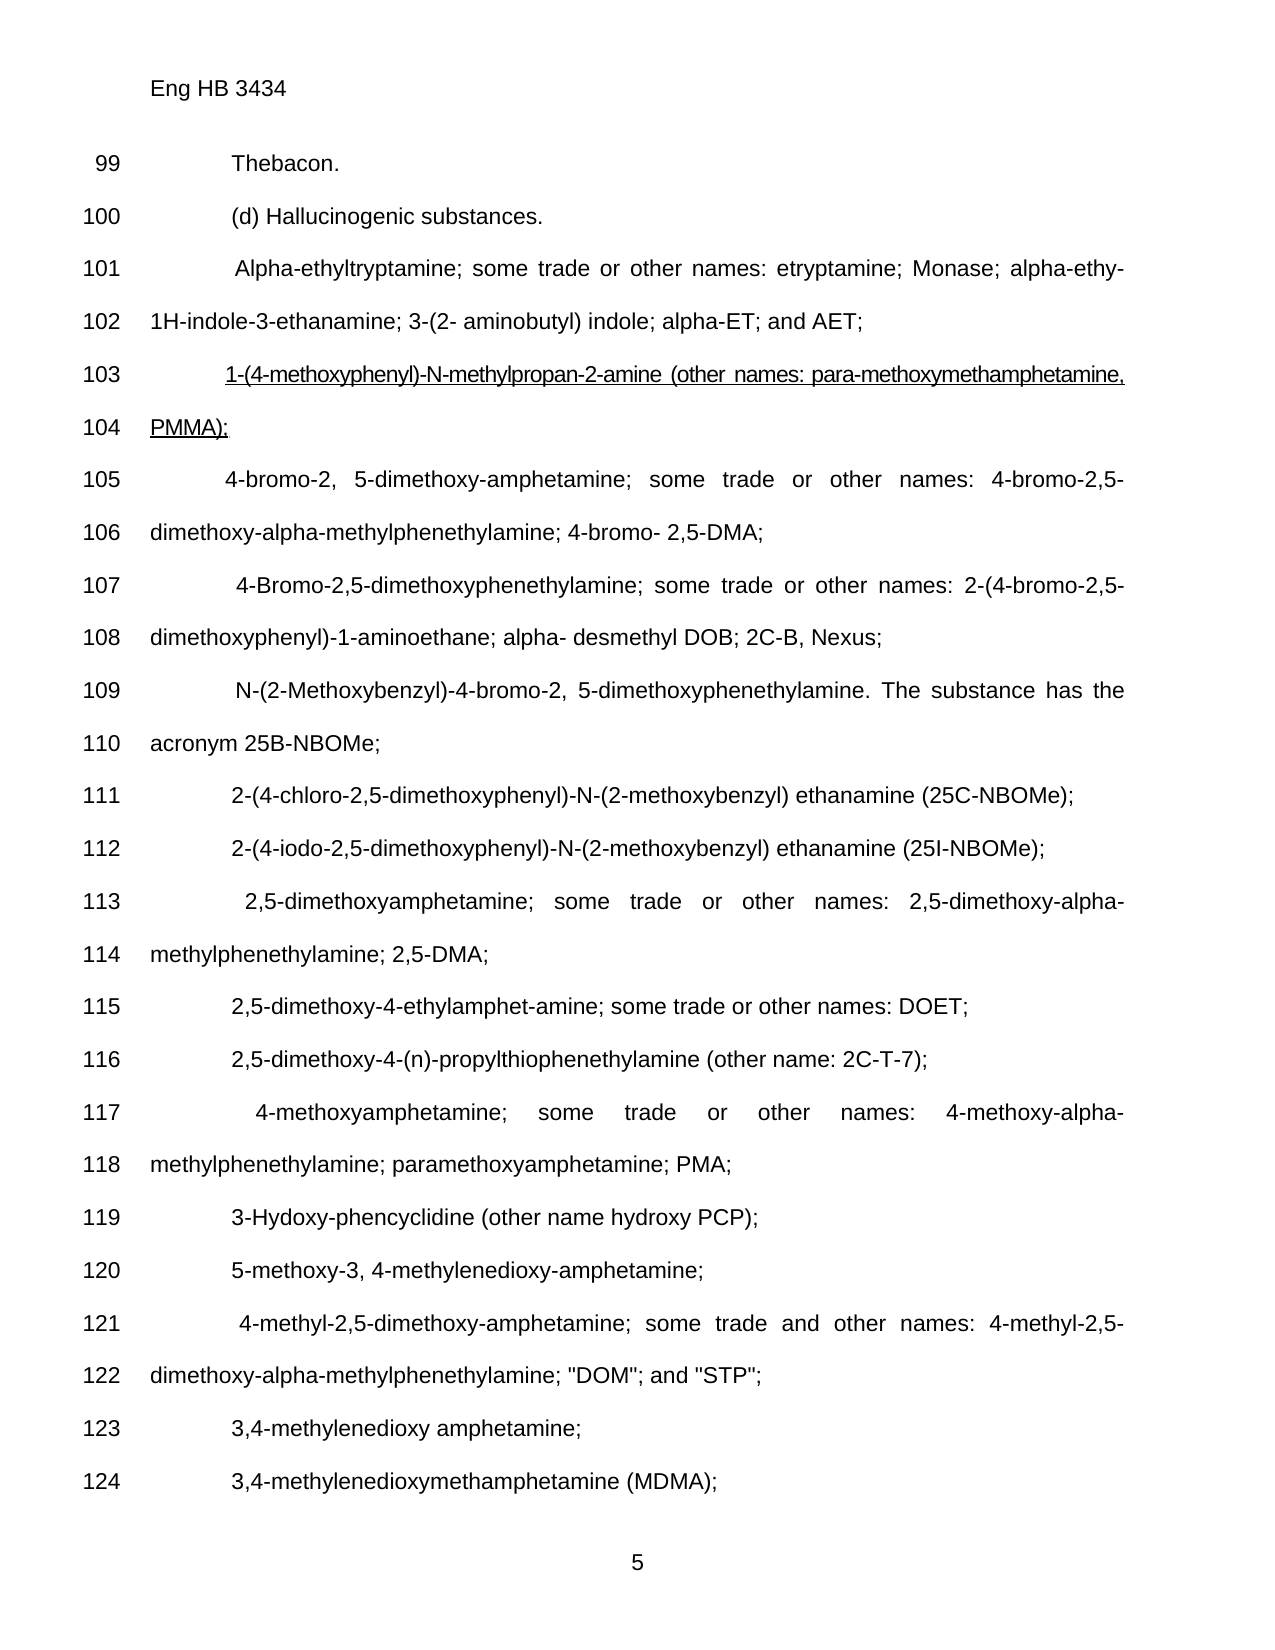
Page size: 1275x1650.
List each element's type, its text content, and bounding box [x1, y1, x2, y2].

text N-(2-Methoxybenzyl)-4-bromo-2, 5-dimethoxyphenethylamine. The substance has the acronym 25B-NBOMe; [150, 677, 1125, 756]
text 2-(4-iodo-2,5-dimethoxyphenyl)-N-(2-methoxybenzyl) ethanamine (25I-NBOMe); [150, 835, 1125, 862]
text 2-(4-chloro-2,5-dimethoxyphenyl)-N-(2-methoxybenzyl) ethanamine (25C-NBOMe); [150, 782, 1125, 809]
text 3,4-methylenedioxymethamphetamine (MDMA); [150, 1468, 1125, 1494]
text 4-Bromo-2,5-dimethoxyphenethylamine; some trade or other names: 2-(4-bromo-2,5-dimethoxyphenyl)-1-aminoethane; alpha- desmethyl DOB; 2C-B, Nexus; [150, 572, 1125, 651]
text (d) Hallucinogenic substances. [150, 203, 1125, 229]
text 2,5-dimethoxy-4-ethylamphet-amine; some trade or other names: DOET; [150, 993, 1125, 1020]
text 1-(4-methoxyphenyl)-N-methylpropan-2-amine (other names: para-methoxymethamphetamine, PMMA); [150, 361, 1125, 440]
text 5-methoxy-3, 4-methylenedioxy-amphetamine; [150, 1257, 1125, 1283]
text Thebacon. [150, 150, 1125, 176]
text 3-Hydoxy-phencyclidine (other name hydroxy PCP); [150, 1204, 1125, 1231]
text 4-bromo-2, 5-dimethoxy-amphetamine; some trade or other names: 4-bromo-2,5-dimethoxy-alpha-methylphenethylamine; 4-bromo- 2,5-DMA; [150, 466, 1125, 545]
text 2,5-dimethoxyamphetamine; some trade or other names: 2,5-dimethoxy-alpha-methylphenethylamine; 2,5-DMA; [150, 888, 1125, 967]
text 3,4-methylenedioxy amphetamine; [150, 1415, 1125, 1441]
text 4-methoxyamphetamine; some trade or other names: 4-methoxy-alpha-methylphenethylamine; paramethoxyamphetamine; PMA; [150, 1099, 1125, 1178]
text 4-methyl-2,5-dimethoxy-amphetamine; some trade and other names: 4-methyl-2,5-dimethoxy-alpha-methylphenethylamine; "DOM"; and "STP"; [150, 1309, 1125, 1389]
text Alpha-ethyltryptamine; some trade or other names: etryptamine; Monase; alpha-ethy-1H-indole-3-ethanamine; 3-(2- aminobutyl) indole; alpha-ET; and AET; [150, 255, 1125, 334]
text 2,5-dimethoxy-4-(n)-propylthiophenethylamine (other name: 2C-T-7); [150, 1046, 1125, 1072]
